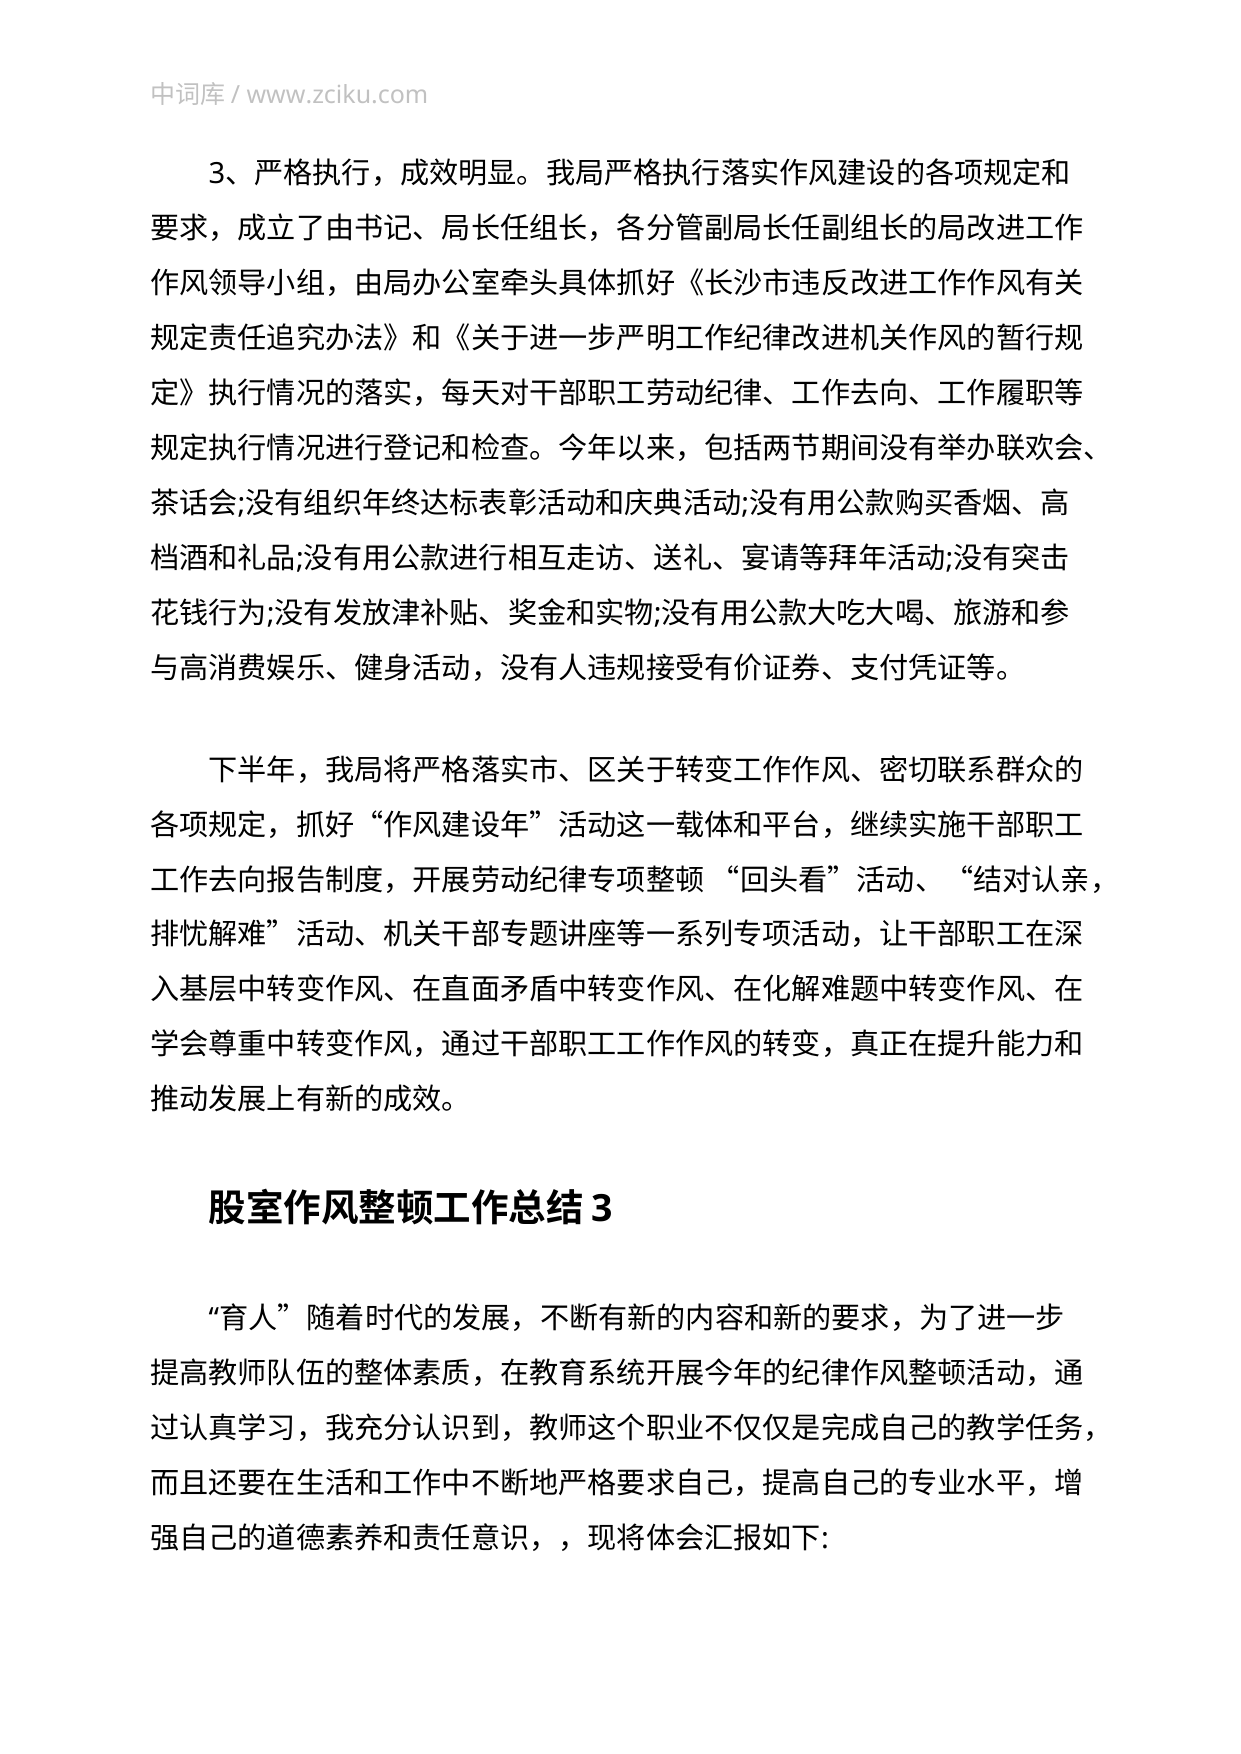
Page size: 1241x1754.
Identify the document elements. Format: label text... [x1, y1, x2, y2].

text 股室作风整顿工作总结3 [150, 1177, 1090, 1232]
text “育人”随着时代的发展，不断有新的内容和新的要求，为了进一步提高教师队伍的整体素质，在教育系统开展今年的纪律作风整顿活动，通过认真学习，我充分认识到，教师这个职业不仅仅是完成自己的教学任务，而且还要在生活和工作中不断地严格要求自己，提高自己的专业水平，增强自己的道德素养和责任意识，，现将体会汇报如下: [150, 1295, 1090, 1557]
text 下半年，我局将严格落实市、区关于转变工作作风、密切联系群众的各项规定，抓好“作风建设年”活动这一载体和平台，继续实施干部职工工作去向报告制度，开展劳动纪律专项整顿 “回头看”活动、“结对认亲，排忧解难”活动、机关干部专题讲座等一系列专项活动，让干部职工在深入基层中转变作风、在直面矛盾中转变作风、在化解难题中转变作风、在学会尊重中转变作风，通过干部职工工作作风的转变，真正在提升能力和推动发展上有新的成效。 [150, 746, 1090, 1118]
text 3、严格执行，成效明显。我局严格执行落实作风建设的各项规定和要求，成立了由书记、局长任组长，各分管副局长任副组长的局改进工作作风领导小组，由局办公室牵头具体抓好《长沙市违反改进工作作风有关规定责任追究办法》和《关于进一步严明工作纪律改进机关作风的暂行规定》执行情况的落实，每天对干部职工劳动纪律、工作去向、工作履职等规定执行情况进行登记和检查。今年以来，包括两节期间没有举办联欢会、茶话会;没有组织年终达标表彰活动和庆典活动;没有用公款购买香烟、高档酒和礼品;没有用公款进行相互走访、送礼、宴请等拜年活动;没有突击花钱行为;没有发放津补贴、奖金和实物;没有用公款大吃大喝、旅游和参与高消费娱乐、健身活动，没有人违规接受有价证券、支付凭证等。 [150, 150, 1090, 687]
